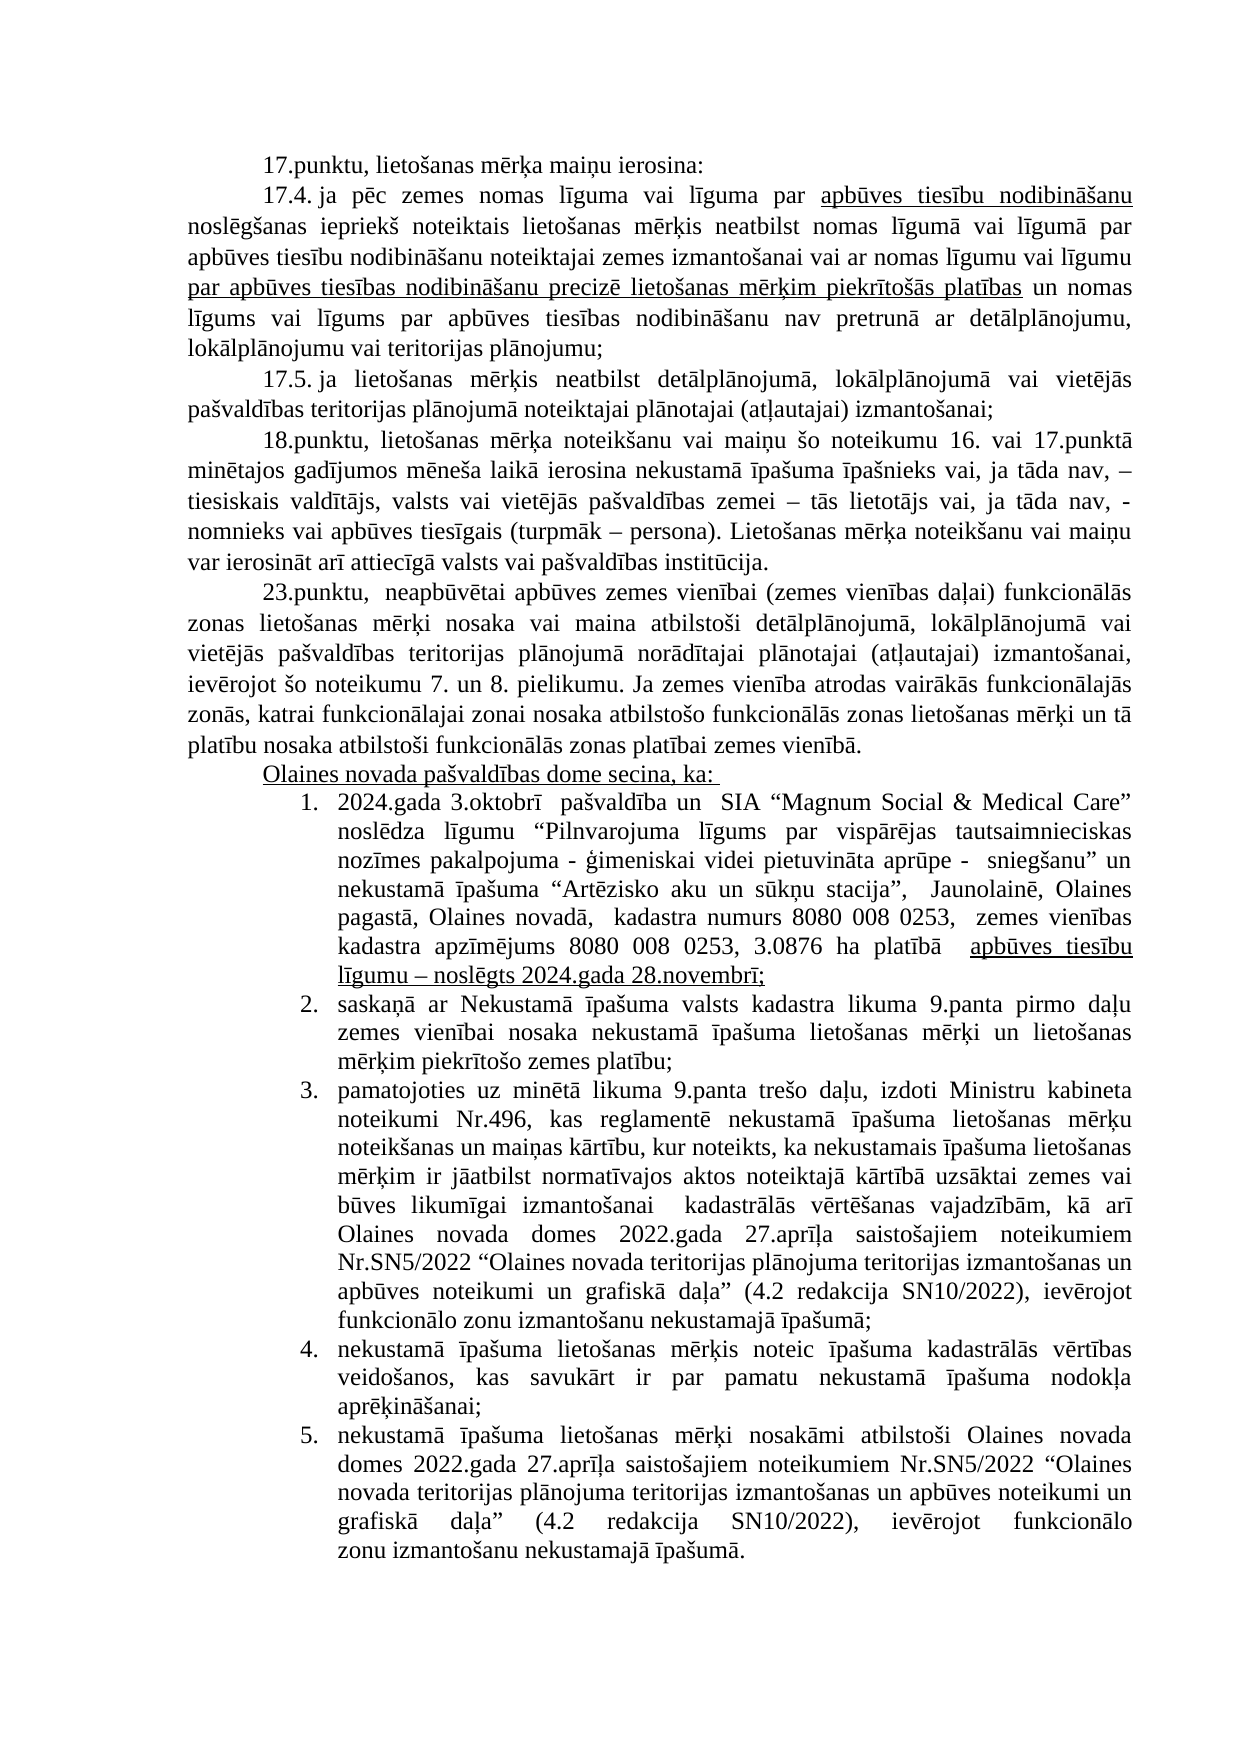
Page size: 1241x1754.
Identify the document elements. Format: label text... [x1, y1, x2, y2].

text 23.punktu, neapbūvētai apbūves zemes vienībai (zemes vienības daļai) funkcionālās zonas lietošanas mērķi nosaka vai maina atbilstoši detālplānojumā, lokālplānojumā vai vietējās pašvaldības teritorijas plānojumā norādītajai plānotajai (atļautajai) izmantošanai, ievērojot šo noteikumu 7. un 8. pielikumu. Ja zemes vienība atrodas vairākās funkcionālajās zonās, katrai funkcionālajai zonai nosaka atbilstošo funkcionālās zonas lietošanas mērķi un tā platību nosaka atbilstoši funkcionālās zonas platībai zemes vienībā. [187, 651, 1132, 759]
text 17.4. ja pēc zemes nomas līguma vai līguma par apbūves tiesību nodibināšanu noslēgšanas iepriekš noteiktais lietošanas mērķis neatbilst nomas līgumā vai līgumā par apbūves tiesību nodibināšanu noteiktajai zemes izmantošanai vai ar nomas līgumu vai līgumu par apbūves tiesības nodibināšanu precizē lietošanas mērķim piekrītošās platības un nomas līgums vai līgums par apbūves tiesības nodibināšanu nav pretrunā ar detālplānojumu, lokālplānojumu vai teritorijas plānojumu; [187, 179, 1132, 362]
list nekustamā īpašuma lietošanas mērķi nosakāmi atbilstoši Olaines novada domes 2022.gada 27.aprīļa saistošajiem noteikumiem Nr.SN5/2022 “Olaines novada teritorijas plānojuma teritorijas izmantošanas un apbūves noteikumi un grafiskā daļa” (4.2 redakcija SN10/2022), ievērojot funkcionālo zonu izmantošanu nekustamajā īpašumā. [300, 1420, 1132, 1564]
text 18.punktu, lietošanas mērķa noteikšanu vai maiņu šo noteikumu 16. vai 17.punktā minētajos gadījumos mēneša laikā ierosina nekustamā īpašuma īpašnieks vai, ja tāda nav, – tiesiskais valdītājs, valsts vai vietējās pašvaldības zemei – tās lietotājs vai, ja tāda nav, - nomnieks vai apbūves tiesīgais (turpmāk – persona). Lietošanas mērķa noteikšanu vai maiņu var ierosināt arī attiecīgā valsts vai pašvaldības institūcija. [187, 423, 1132, 498]
text Olaines novada pašvaldības dome secina, ka: [187, 759, 1132, 787]
list 2024.gada 3.oktobrī pašvaldība un SIA “Magnum Social & Medical Care” noslēdza līgumu “Pilnvarojuma līgums par vispārējas tautsaimnieciskas nozīmes pakalpojuma - ģimeniskai videi pietuvināta aprūpe - sniegšanu” un nekustamā īpašuma “Artēzisko aku un sūkņu stacija”, Jaunolainē, Olaines pagastā, Olaines novadā, kadastra numurs 8080 008 0253, zemes vienības kadastra apzīmējums 8080 008 0253, 3.0876 ha platībā apbūves tiesību līgumu – noslēgts 2024.gada 28.novembrī; [300, 787, 1132, 989]
list nekustamā īpašuma lietošanas mērķis noteic īpašuma kadastrālās vērtības veidošanos, kas savukārt ir par pamatu nekustamā īpašuma nodokļa aprēķināšanai; [300, 1334, 1132, 1420]
text 17.5. ja lietošanas mērķis neatbilst detālplānojumā, lokālplānojumā vai vietējās pašvaldības teritorijas plānojumā noteiktajai plānotajai (atļautajai) izmantošanai; [187, 362, 1132, 423]
text 17.punktu, lietošanas mērķa maiņu ierosina: [187, 150, 1132, 179]
text 23.punktu, neapbūvētai apbūves zemes vienībai (zemes vienības daļai) funkcionālās zonas lietošanas mērķi nosaka vai maina atbilstoši detālplānojumā, lokālplānojumā vai vietējās pašvaldības teritorijas plānojumā norādītajai plānotajai (atļautajai) izmantošanai, ievērojot šo noteikumu 7. un 8. pielikumu. Ja zemes vienība atrodas vairākās funkcionālajās zonās, katrai funkcionālajai zonai nosaka atbilstošo funkcionālās zonas lietošanas mērķi un tā platību nosaka atbilstoši funkcionālās zonas platībai zemes vienībā. [187, 576, 1132, 650]
list pamatojoties uz minētā likuma 9.panta trešo daļu, izdoti Ministru kabineta noteikumi Nr.496, kas reglamentē nekustamā īpašuma lietošanas mērķu noteikšanas un maiņas kārtību, kur noteikts, ka nekustamais īpašuma lietošanas mērķim ir jāatbilst normatīvajos aktos noteiktajā kārtībā uzsāktai zemes vai būves likumīgai izmantošanai kadastrālās vērtēšanas vajadzībām, kā arī Olaines novada domes 2022.gada 27.aprīļa saistošajiem noteikumiem Nr.SN5/2022 “Olaines novada teritorijas plānojuma teritorijas izmantošanas un apbūves noteikumi un grafiskā daļa” (4.2 redakcija SN10/2022), ievērojot funkcionālo zonu izmantošanu nekustamajā īpašumā; [300, 1075, 1132, 1334]
list saskaņā ar Nekustamā īpašuma valsts kadastra likuma 9.panta pirmo daļu zemes vienībai nosaka nekustamā īpašuma lietošanas mērķi un lietošanas mērķim piekrītošo zemes platību; [300, 989, 1132, 1075]
text 18.punktu, lietošanas mērķa noteikšanu vai maiņu šo noteikumu 16. vai 17.punktā minētajos gadījumos mēneša laikā ierosina nekustamā īpašuma īpašnieks vai, ja tāda nav, – tiesiskais valdītājs, valsts vai vietējās pašvaldības zemei – tās lietotājs vai, ja tāda nav, - nomnieks vai apbūves tiesīgais (turpmāk – persona). Lietošanas mērķa noteikšanu vai maiņu var ierosināt arī attiecīgā valsts vai pašvaldības institūcija. [187, 499, 1132, 576]
